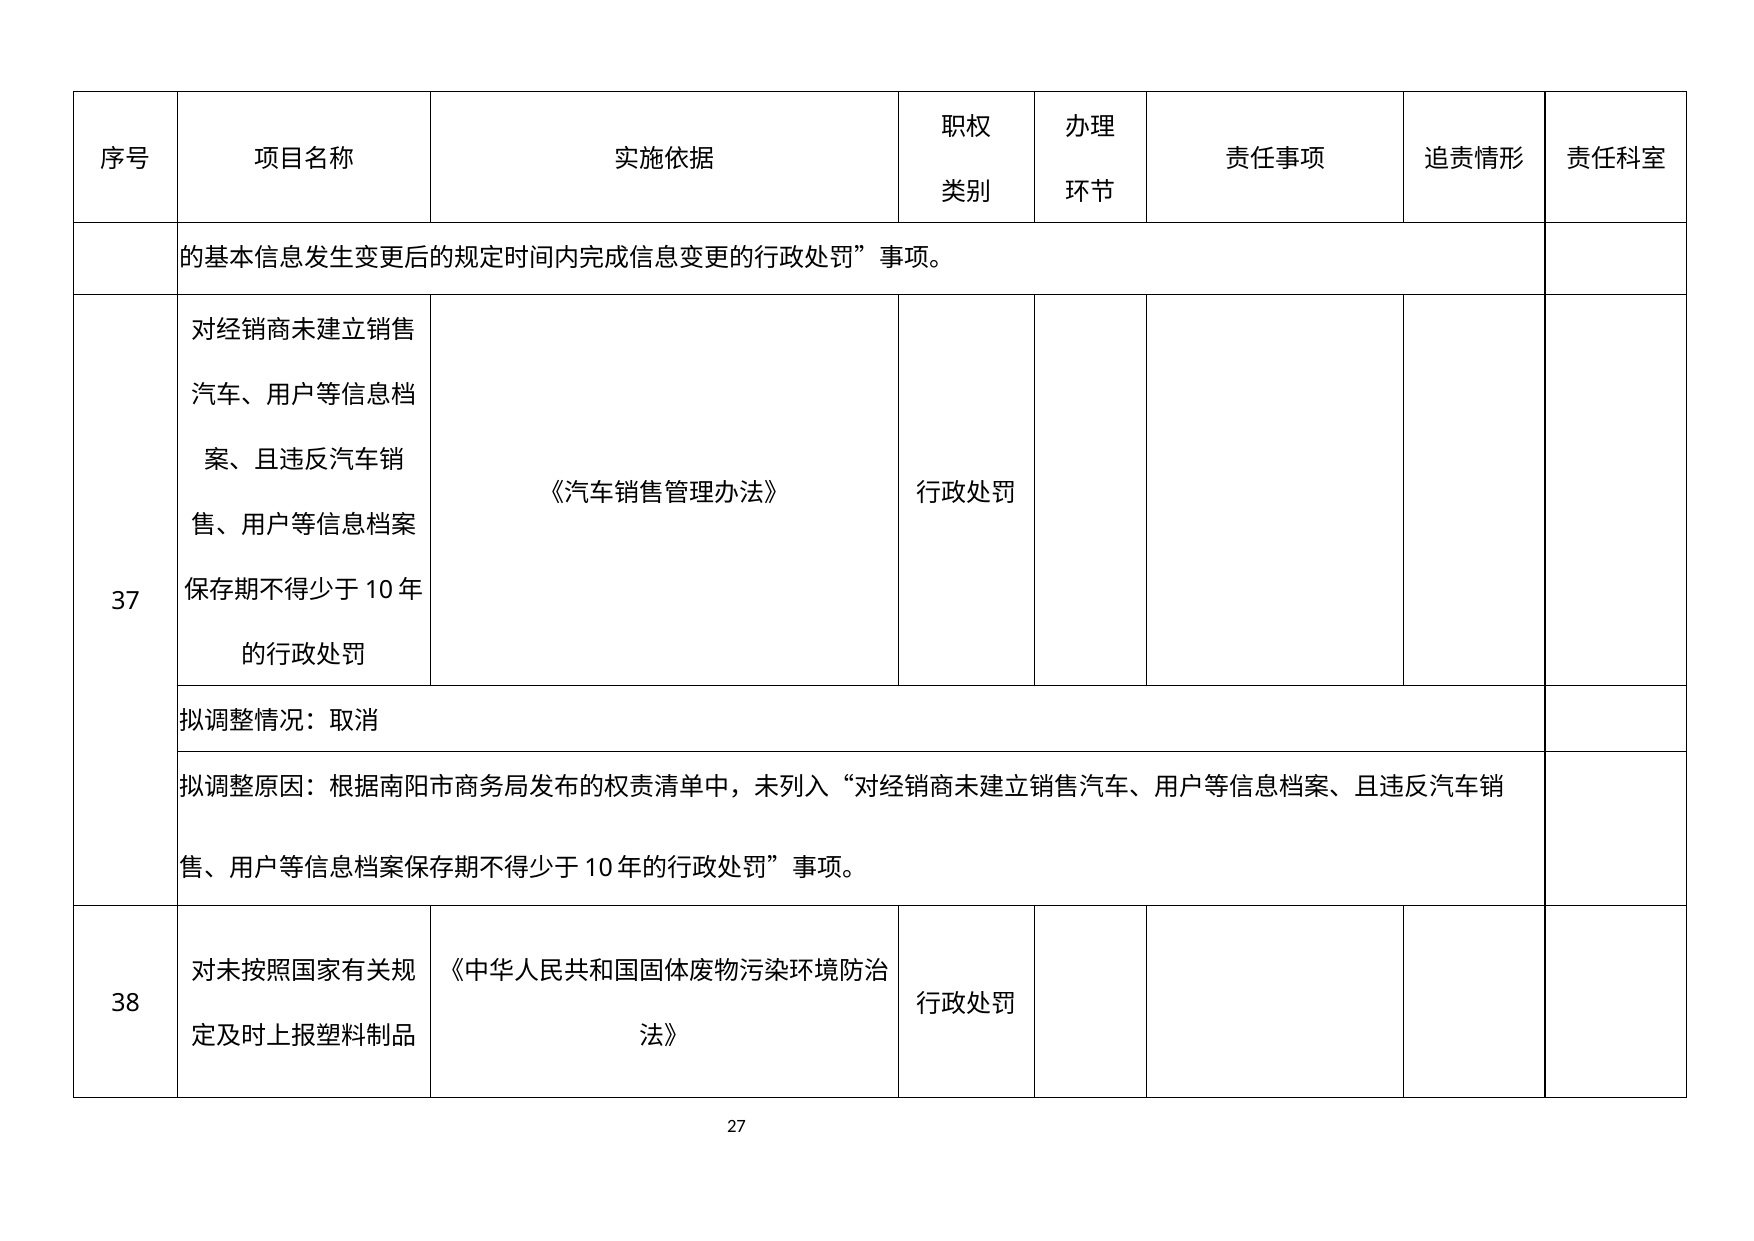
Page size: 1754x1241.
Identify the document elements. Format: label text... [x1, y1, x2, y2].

table_cell 拟调整情况：取消 [178, 686, 1544, 751]
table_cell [178, 906, 430, 1097]
table_cell [1147, 295, 1403, 685]
table_cell 行政处罚 [899, 295, 1034, 685]
table_cell [1147, 906, 1403, 1097]
table_cell 拟调整原因：根据南阳市商务局发布的权责清单中，未列入“对经销商未建立销售汽车、用户等信息档案、且违反汽车销售、用户等信息档案保存期不得少于10年的行政处罚”事项。 [178, 752, 1544, 905]
table_cell [1546, 752, 1686, 905]
table_cell [1035, 906, 1146, 1097]
table_cell 《中华人民共和国固体废物污染环境防治法》 [431, 906, 898, 1097]
table_cell 行政处罚 [899, 906, 1034, 1097]
table_cell [1546, 686, 1686, 751]
table_cell [1404, 906, 1544, 1097]
table_header 序号 [74, 92, 177, 222]
table_header 项目名称 [178, 92, 430, 222]
table_header 职权 类别 [899, 92, 1034, 222]
table_cell [1404, 295, 1544, 685]
table_cell 对经销商未建立销售汽车、用户等信息档案、且违反汽车销售、用户等信息档案保存期不得少于10年的行政处罚 [178, 295, 430, 685]
table_header 责任事项 [1147, 92, 1403, 222]
table_cell [1546, 906, 1686, 1097]
table_cell [1035, 295, 1146, 685]
table_cell [1546, 295, 1686, 685]
table_cell [1546, 223, 1686, 294]
table_header 实施依据 [431, 92, 898, 222]
table_cell 38 [74, 906, 177, 1097]
table_header 追责情形 [1404, 92, 1544, 222]
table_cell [178, 223, 1544, 294]
table_header 责任科室 [1546, 92, 1686, 222]
table_header 办理 环节 [1035, 92, 1146, 222]
table_cell 37 [74, 295, 177, 905]
table_cell 《汽车销售管理办法》 [431, 295, 898, 685]
